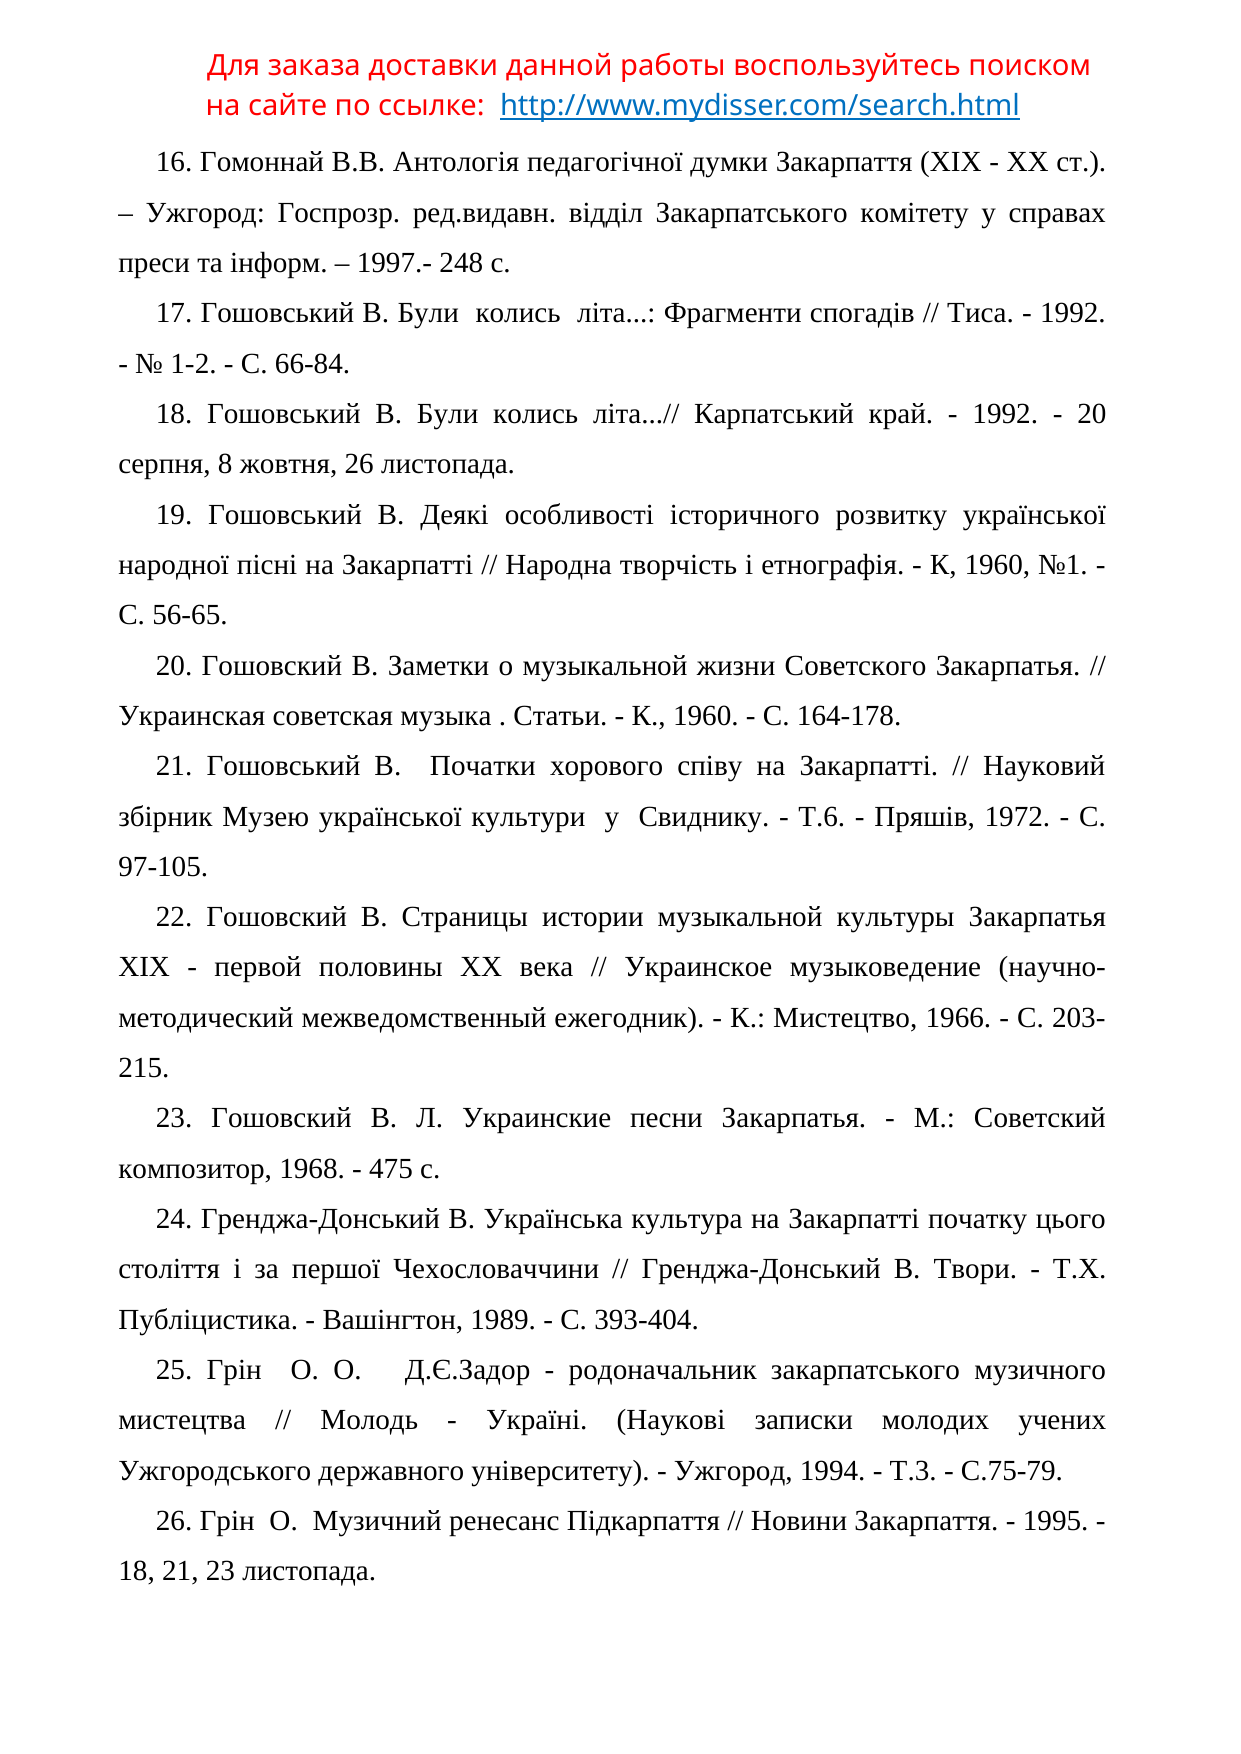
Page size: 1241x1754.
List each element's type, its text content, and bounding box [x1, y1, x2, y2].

text 23. Гошовский В. Л. Украинские песни Закарпатья. - М.: Советский композитор, 1968. - 475 с. [118, 1101, 1107, 1184]
text 20. Гошовский В. Заметки о музыкальной жизни Советского Закарпатья. // Украинская советская музыка . Статьи. - К., 1960. - С. 164-178. [118, 648, 1107, 732]
text 22. Гошовский В. Страницы истории музыкальной культуры Закарпатья ХІХ - первой половины ХХ века // Украинское музыковедение (научно-методический межведомственный ежегодник). - К.: Мистецтво, 1966. - С. 203-215. [118, 899, 1107, 1084]
text 18. Гошовський В. Були колись літа...// Карпатський край. - 1992. - 20 серпня, 8 жовтня, 26 листопада. [118, 396, 1107, 480]
text 16. Гомоннай В.В. Антологія педагогічної думки Закарпаття (ХІХ - ХХ ст.). – Ужгород: Госпрозр. ред.видавн. відділ Закарпатського комітету у справах преси та інформ. – 1997.- 248 с. [118, 144, 1107, 279]
text 19. Гошовський В. Деякі особливості історичного розвитку української народної пісні на Закарпатті // Народна творчість і етнографія. - К, 1960, №1. - С. 56-65. [118, 497, 1107, 631]
text 21. Гошовський В. Початки хорового співу на Закарпатті. // Науковий збірник Музею української культури у Свиднику. - Т.6. - Пряшів, 1972. - С. 97-105. [118, 748, 1107, 882]
text 26. Грін О. Музичний ренесанс Підкарпаття // Новини Закарпаття. - 1995. - 18, 21, 23 листопада. [118, 1503, 1107, 1587]
text 25. Грін О. О. Д.Є.Задор - родоначальник закарпатського музичного мистецтва // Молодь - Україні. (Наукові записки молодих учених Ужгородського державного університету). - Ужгород, 1994. - Т.3. - С.75-79. [118, 1352, 1107, 1486]
text 24. Гренджа-Донський В. Українська культура на Закарпатті початку цього століття і за першої Чехословаччини // Гренджа-Донський В. Твори. - Т.Х. Публіцистика. - Вашінгтон, 1989. - С. 393-404. [118, 1201, 1107, 1335]
text 17. Гошовський В. Були колись літа...: Фрагменти спогадів // Тиса. - 1992. - № 1-2. - С. 66-84. [118, 296, 1107, 379]
